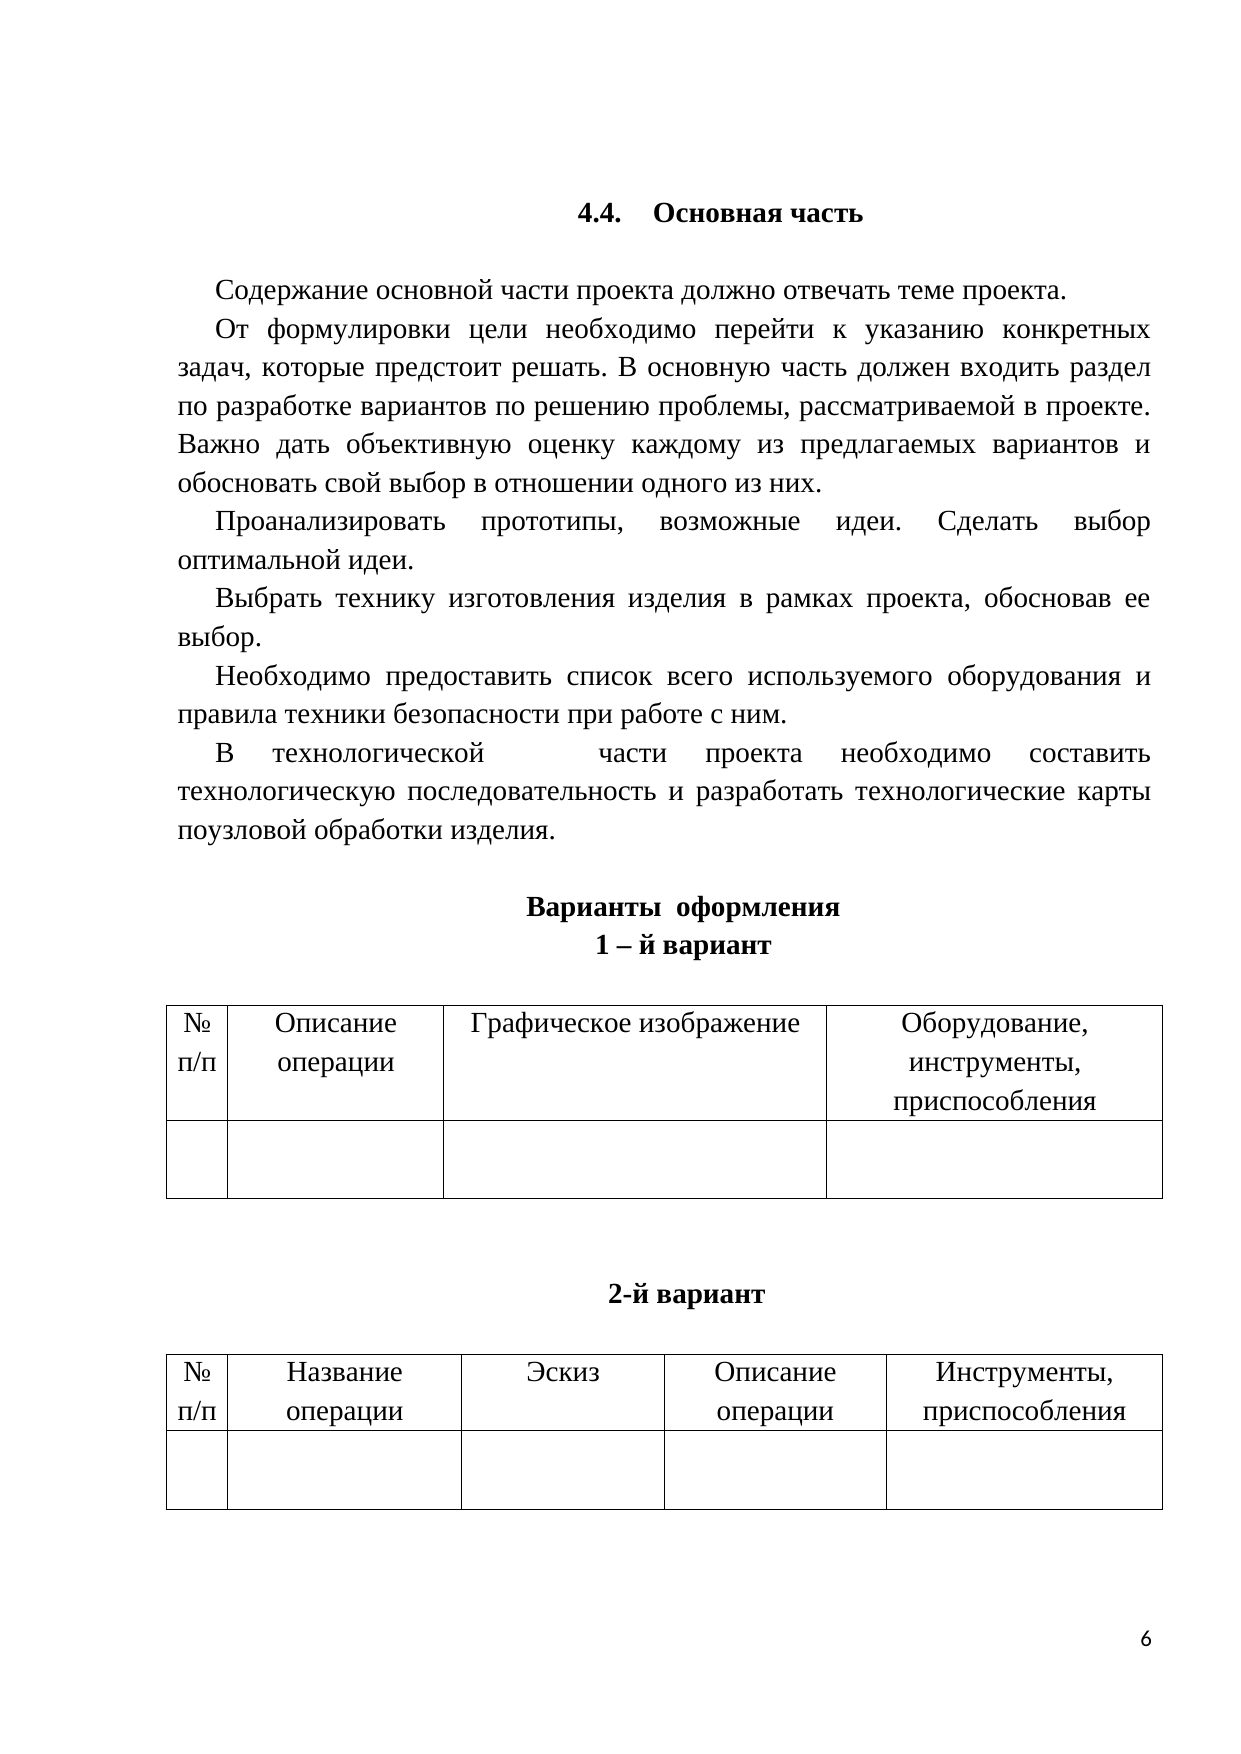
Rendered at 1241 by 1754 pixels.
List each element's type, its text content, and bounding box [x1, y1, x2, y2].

list Основная часть [290, 195, 1152, 229]
table_cell [462, 1431, 664, 1508]
text От формулировки цели необходимо перейти к указанию конкретных задач, которые предстоит решать. В основную часть должен входить раздел по разработке вариантов по решению проблемы, рассматриваемой в проекте. Важно дать объективную оценку каждому из предлагаемых вариантов и обосновать свой выбор в отношении одного из них. [177, 311, 1152, 498]
text Выбрать технику изготовления изделия в рамках проекта, обосновав ее выбор. [177, 581, 1152, 653]
table_header Описание операции [665, 1355, 886, 1430]
text 2-й вариант [177, 1276, 1152, 1310]
text 1 – й вариант [177, 927, 1152, 961]
table_cell [228, 1121, 443, 1198]
table_cell [827, 1121, 1162, 1198]
table_cell [167, 1431, 227, 1508]
table_cell [228, 1431, 461, 1508]
table_header Описание операции [228, 1006, 443, 1120]
text В технологической части проекта необходимо составить технологическую последовательность и разработать технологические карты поузловой обработки изделия. [177, 735, 1152, 845]
table_cell [167, 1121, 227, 1198]
table_cell [665, 1431, 886, 1508]
table_header Эскиз [462, 1355, 664, 1430]
table_cell [444, 1121, 826, 1198]
table_header № п/п [167, 1006, 227, 1120]
text Необходимо предоставить список всего используемого оборудования и правила техники безопасности при работе с ним. [177, 658, 1152, 730]
text Содержание основной части проекта должно отвечать теме проекта. [215, 272, 1152, 306]
table_header Название операции [228, 1355, 461, 1430]
table_header Оборудование, инструменты, приспособления [827, 1006, 1162, 1120]
text Варианты оформления [177, 889, 1152, 922]
table_header № п/п [167, 1355, 227, 1430]
table_header Графическое изображение [444, 1006, 826, 1120]
table_header Инструменты, приспособления [887, 1355, 1162, 1430]
text Проанализировать прототипы, возможные идеи. Сделать выбор оптимальной идеи. [177, 503, 1152, 576]
table_cell [887, 1431, 1162, 1508]
